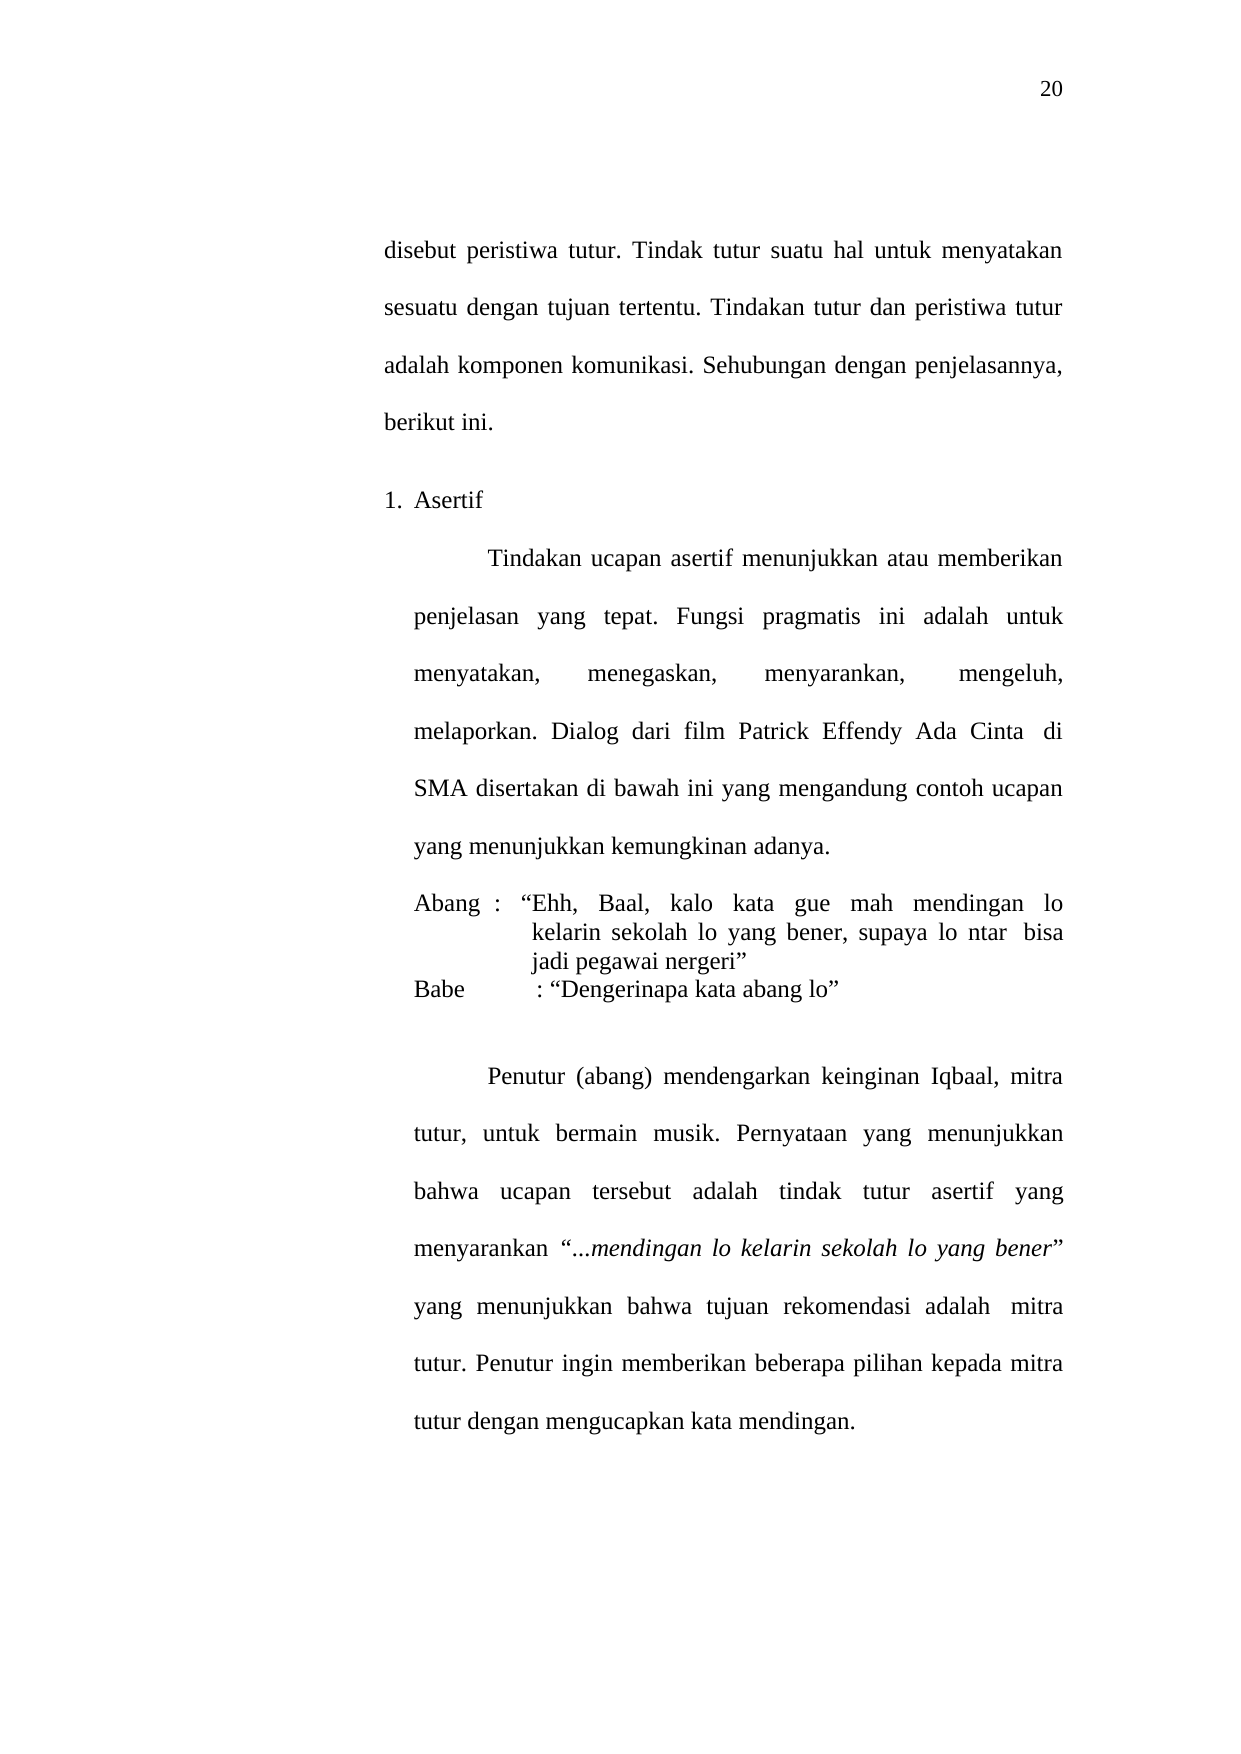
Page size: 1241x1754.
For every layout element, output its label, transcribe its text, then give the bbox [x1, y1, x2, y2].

list Asertif [384, 486, 1076, 514]
text Abang : “Ehh, Baal, kalo kata gue mah mendingan lo kelarin sekolah lo yang bener, supaya lo ntar bisa jadi pegawai nergeri” [413, 888, 1063, 974]
text Penutur (abang) mendengarkan keinginan Iqbaal, mitra tutur, untuk bermain musik. Pernyataan yang menunjukkan bahwa ucapan tersebut adalah tindak tutur asertif yang menyarankan “...mendingan lo kelarin sekolah lo yang bener” yang menunjukkan bahwa tujuan rekomendasi adalah mitra tutur. Penutur ingin memberikan beberapa pilihan kepada mitra tutur dengan mengucapkan kata mendingan. [413, 1061, 1063, 1434]
text Tindakan ucapan asertif menunjukkan atau memberikan penjelasan yang tepat. Fungsi pragmatis ini adalah untuk menyatakan, menegaskan, menyarankan, mengeluh, melaporkan. Dialog dari film Patrick Effendy Ada Cinta di SMA disertakan di bawah ini yang mengandung contoh ucapan yang menunjukkan kemungkinan adanya. [413, 543, 1063, 859]
text disebut peristiwa tutur. Tindak tutur suatu hal untuk menyatakan sesuatu dengan tujuan tertentu. Tindakan tutur dan peristiwa tutur adalah komponen komunikasi. Sehubungan dengan penjelasannya, berikut ini. [384, 235, 1063, 436]
text Babe : “Dengerinapa kata abang lo” [413, 974, 1076, 1003]
